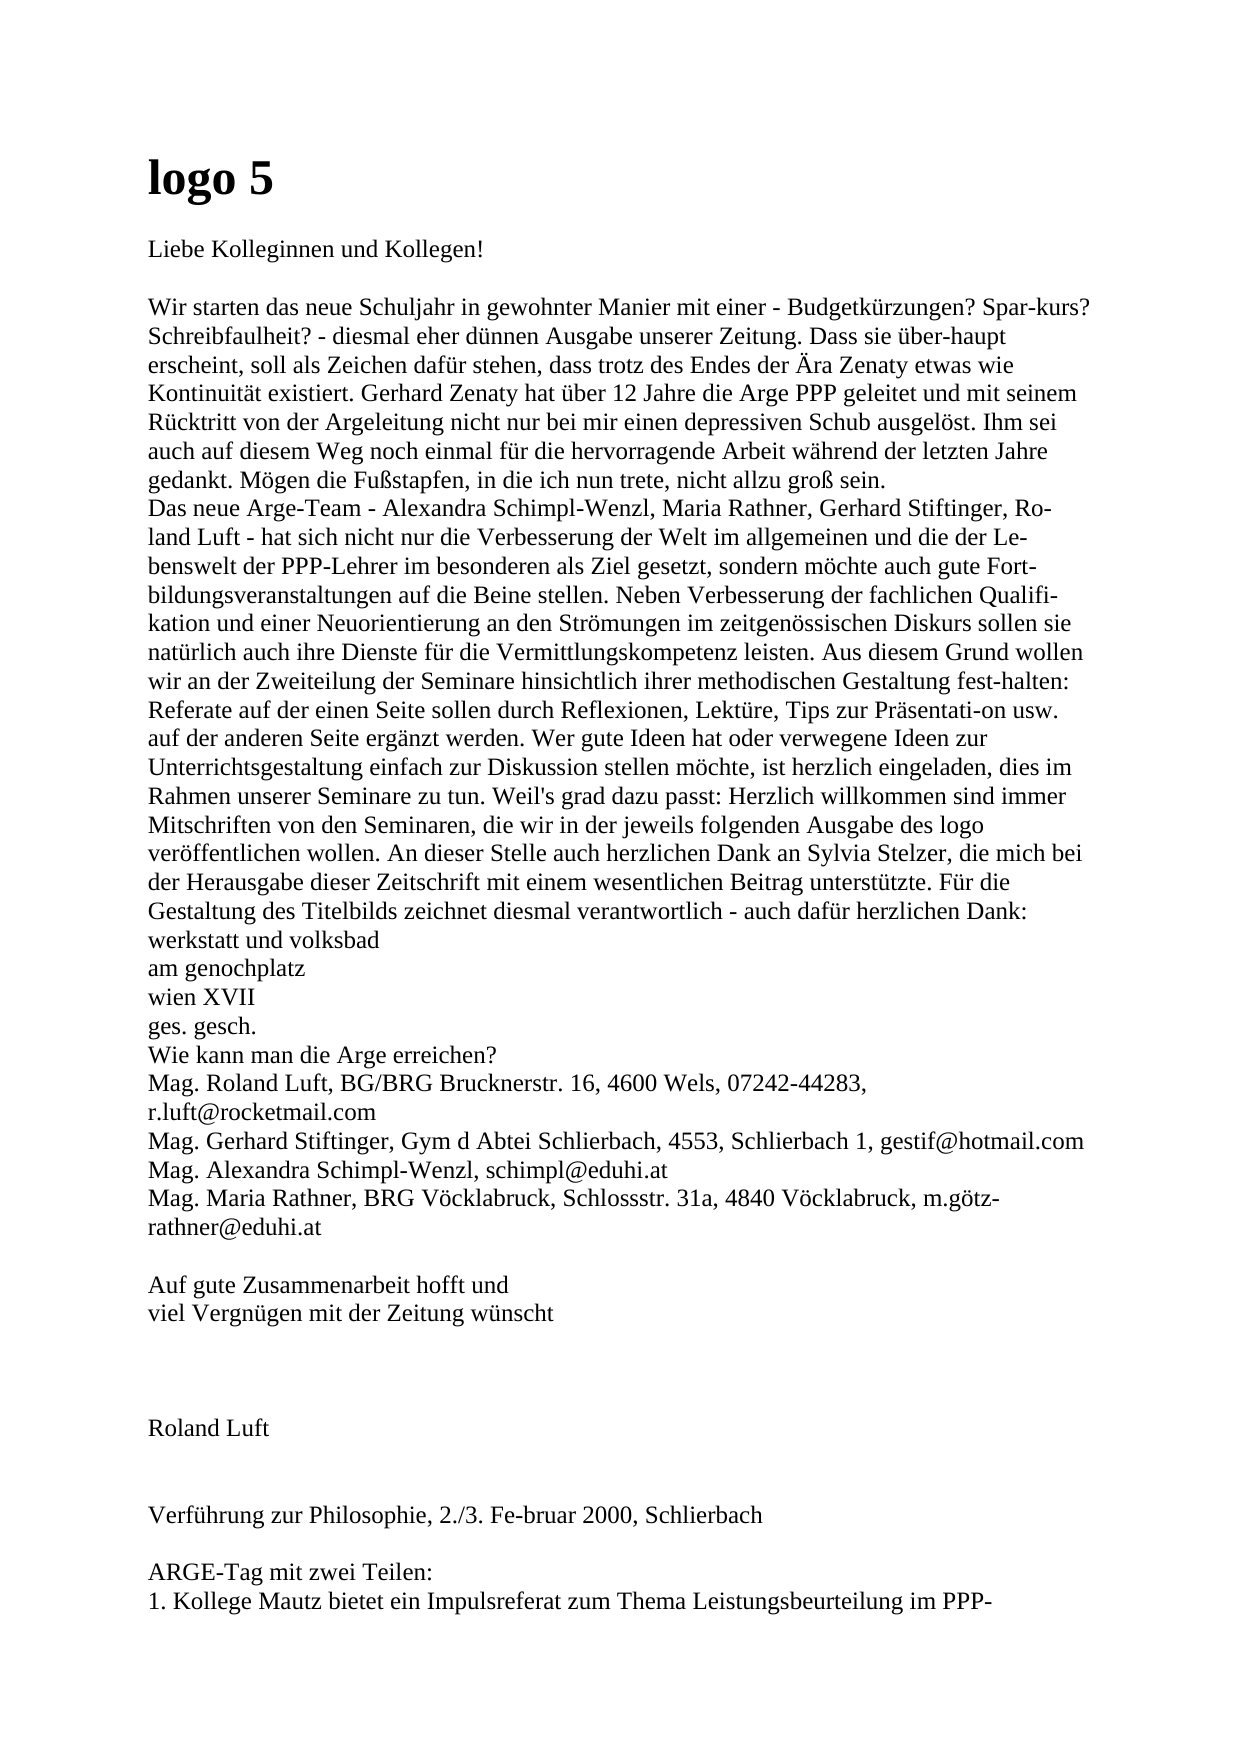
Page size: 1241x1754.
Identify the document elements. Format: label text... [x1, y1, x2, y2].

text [148, 292, 1093, 1615]
text logo 5 [148, 148, 1093, 205]
text Liebe Kolleginnen und Kollegen! [148, 234, 1093, 263]
